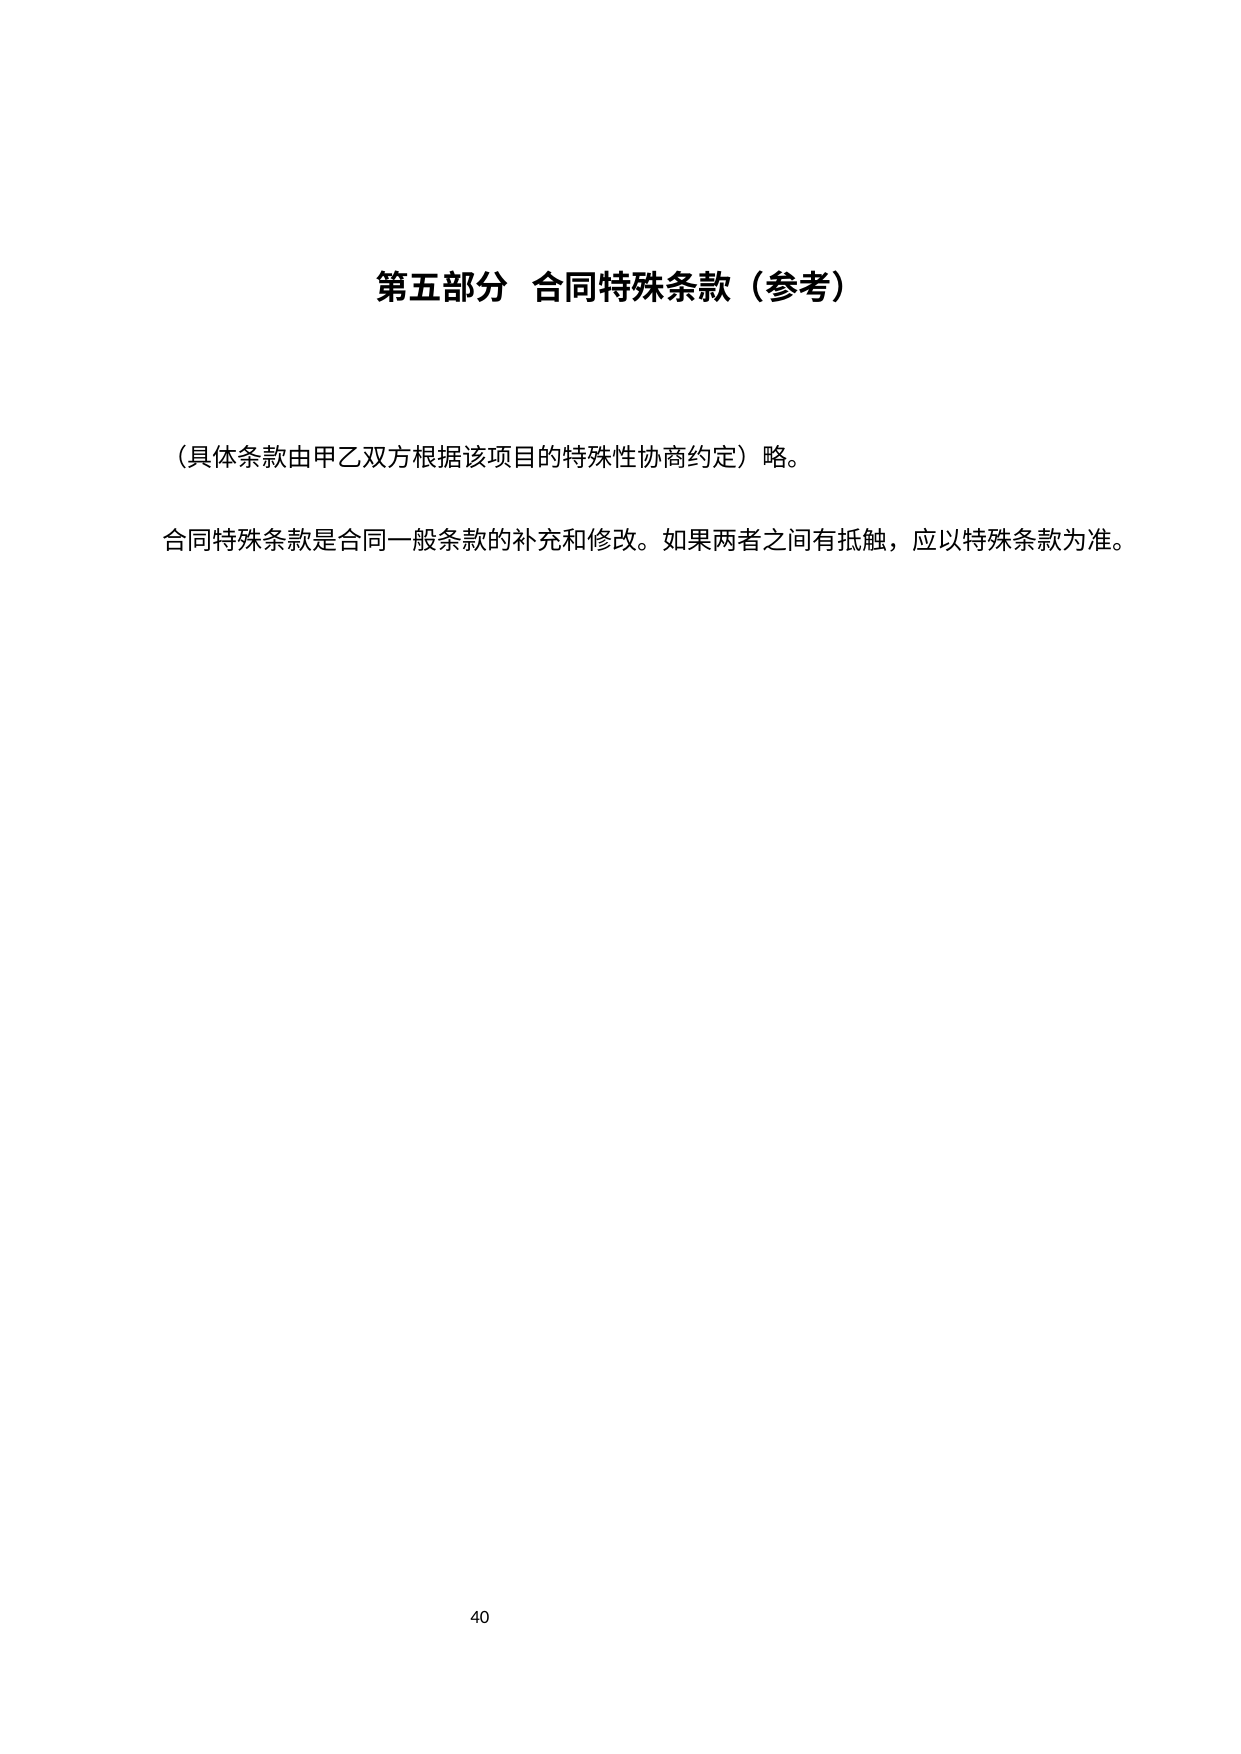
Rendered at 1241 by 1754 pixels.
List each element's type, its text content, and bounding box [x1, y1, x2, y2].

text 合同特殊条款是合同一般条款的补充和修改。如果两者之间有抵触，应以特殊条款为准。 [112, 506, 1128, 571]
text （具体条款由甲乙双方根据该项目的特殊性协商约定）略。 [112, 423, 1128, 488]
text 第五部分 合同特殊条款（参考） [112, 252, 1128, 317]
